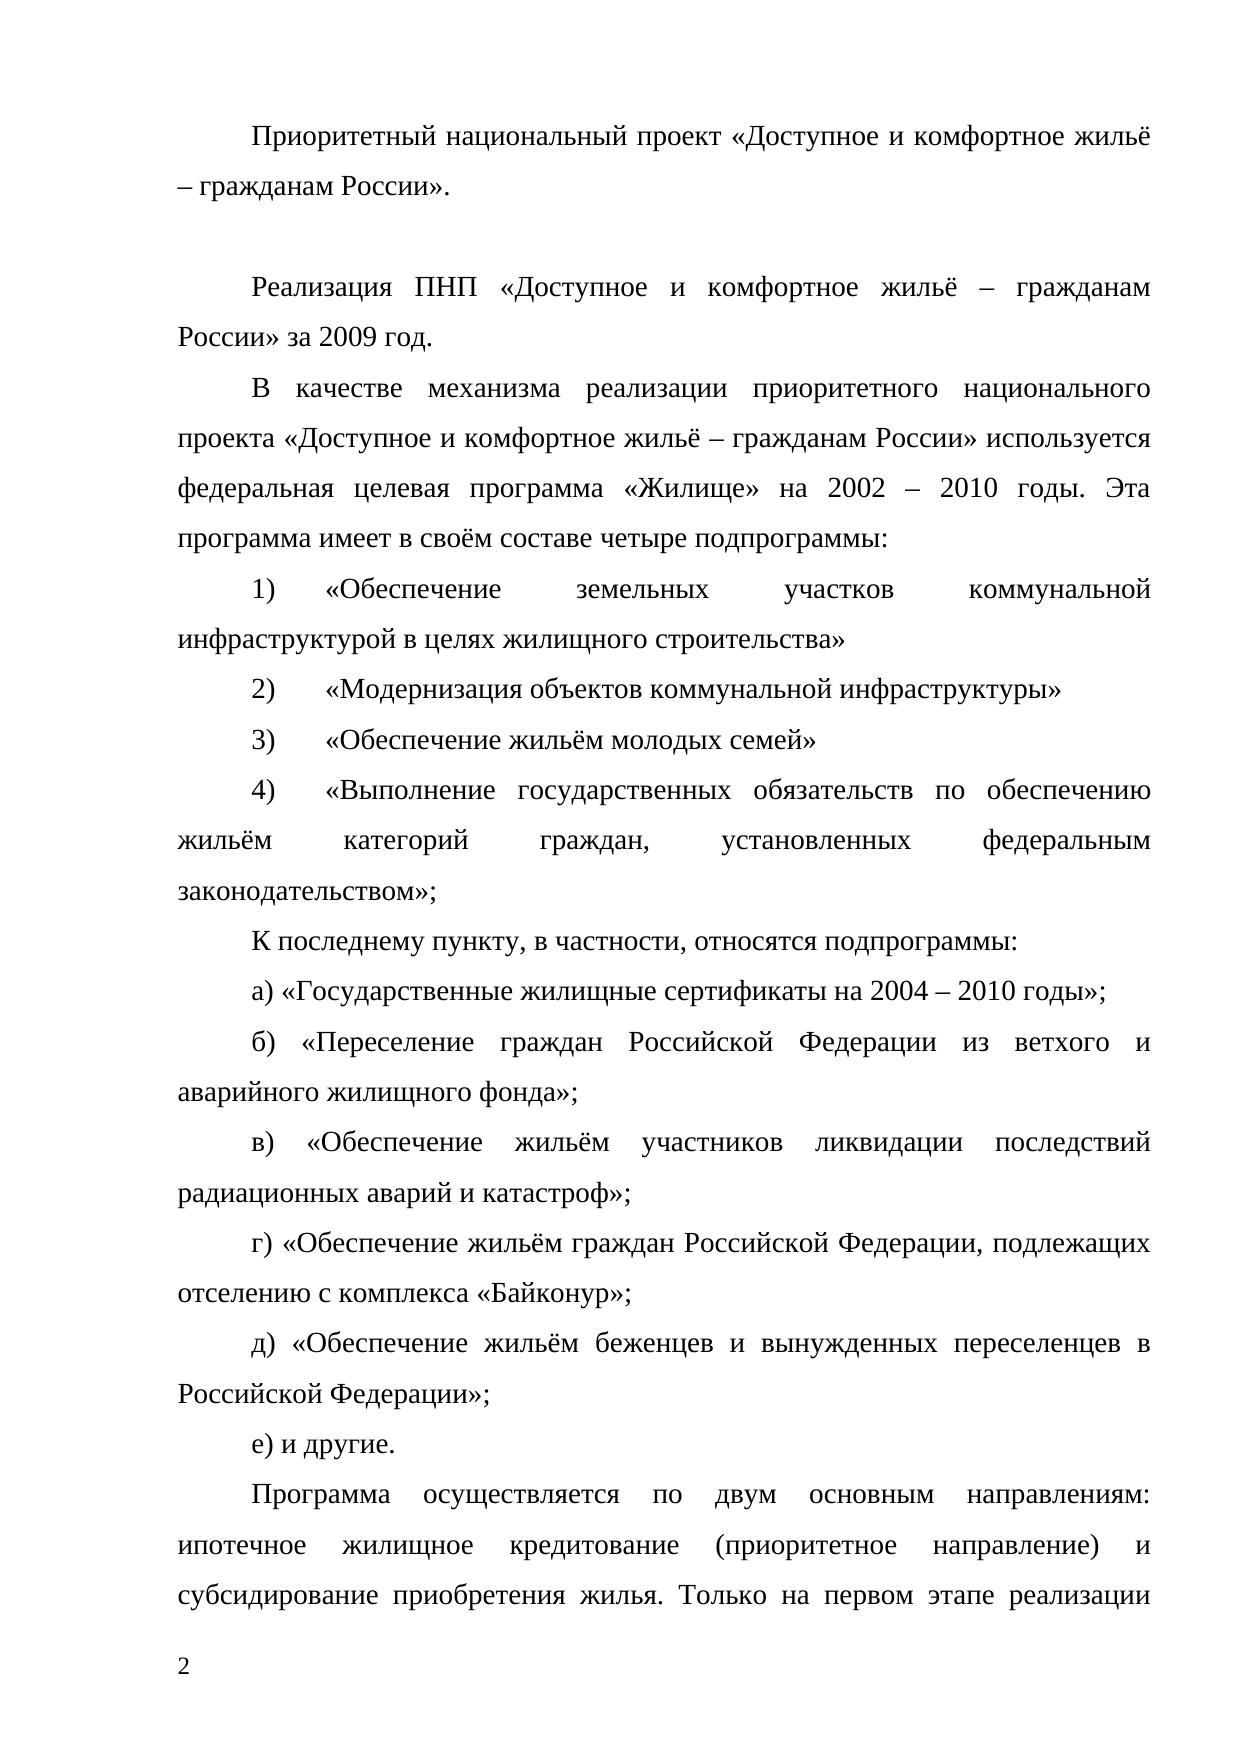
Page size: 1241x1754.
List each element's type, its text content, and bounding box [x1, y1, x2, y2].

text К последнему пункту, в частности, относятся подпрограммы: [177, 923, 1152, 957]
text а) «Государственные жилищные сертификаты на 2004 – 2010 годы»; [177, 973, 1152, 1007]
text в) «Обеспечение жильём участников ликвидации последствий радиационных аварий и катастроф»; [177, 1124, 1152, 1208]
text Приоритетный национальный проект «Доступное и комфортное жильё – гражданам России». [177, 118, 1152, 202]
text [177, 1477, 1152, 1611]
text Реализация ПНП «Доступное и комфортное жильё – гражданам России» за 2009 год. [177, 269, 1152, 353]
text е) и другие. [177, 1426, 1152, 1460]
text б) «Переселение граждан Российской Федерации из ветхого и аварийного жилищного фонда»; [177, 1024, 1152, 1108]
list «Модернизация объектов коммунальной инфраструктуры» [177, 672, 1152, 705]
list «Обеспечение земельных участков коммунальной инфраструктурой в целях жилищного строительства» [177, 571, 1152, 655]
list «Выполнение государственных обязательств по обеспечению жильём категорий граждан, установленных федеральным законодательством»; [177, 772, 1152, 906]
text г) «Обеспечение жильём граждан Российской Федерации, подлежащих отселению с комплекса «Байконур»; [177, 1225, 1152, 1309]
text В качестве механизма реализации приоритетного национального проекта «Доступное и комфортное жильё – гражданам России» используется федеральная целевая программа «Жилище» на 2002 – 2010 годы. Эта программа имеет в своём составе четыре подпрограммы: [177, 370, 1152, 554]
list «Обеспечение жильём молодых семей» [177, 722, 1152, 755]
text д) «Обеспечение жильём беженцев и вынужденных переселенцев в Российской Федерации»; [177, 1326, 1152, 1409]
